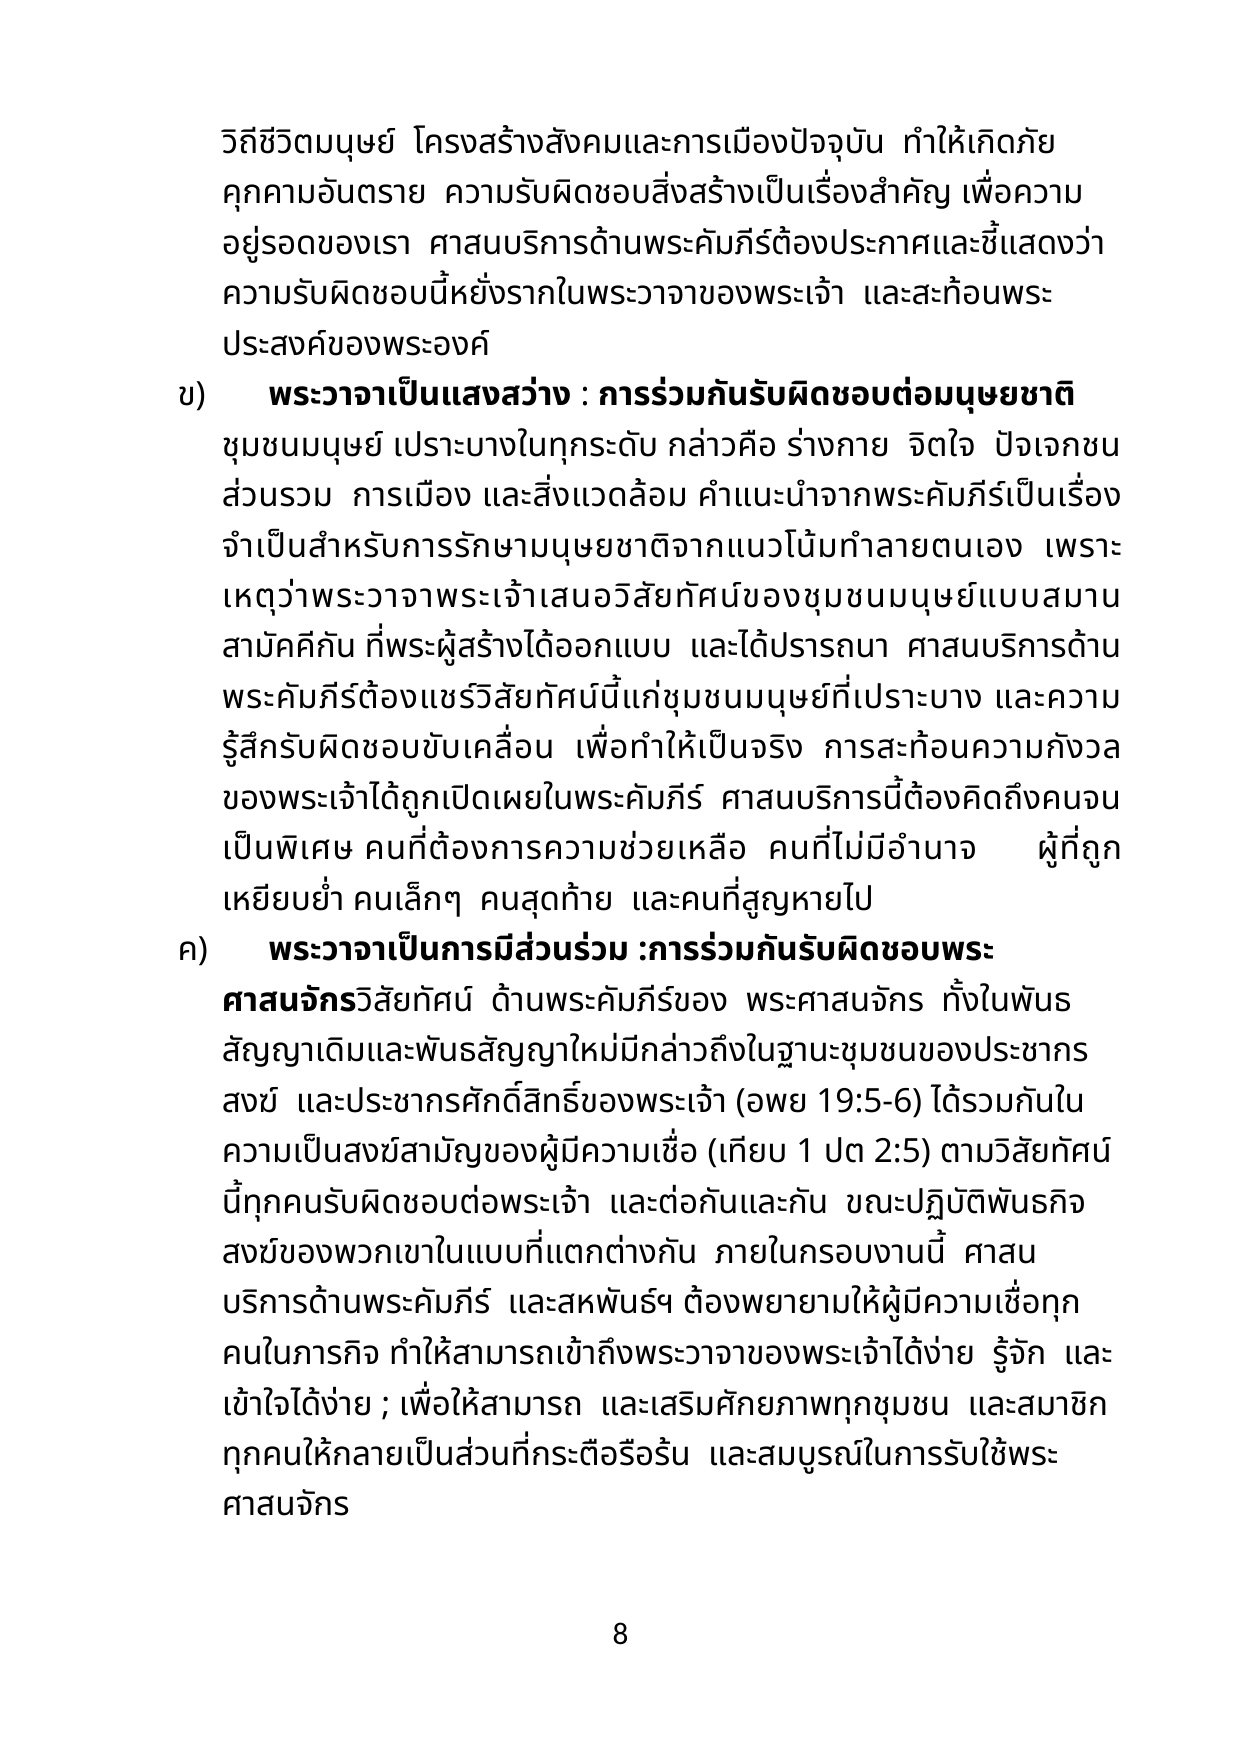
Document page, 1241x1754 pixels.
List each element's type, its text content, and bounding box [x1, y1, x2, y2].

text ค) พระวาจาเป็นการมีส่วนร่วม :การร่วมกันรับผิดชอบพระศาสนจักรวิสัยทัศน์ ด้านพระคัมภีร์ของ พระศาสนจักร ทั้งในพันธสัญญาเดิมและพันธสัญญาใหม่มีกล่าวถึงในฐานะชุมชนของประชากรสงฆ์ และประชากรศักดิ์สิทธิ์ของพระเจ้า (อพย 19:5-6) ได้รวมกันในความเป็นสงฆ์สามัญของผู้มีความเชื่อ (เทียบ 1 ปต 2:5) ตามวิสัยทัศน์นี้ทุกคนรับผิดชอบต่อพระเจ้า และต่อกันและกัน ขณะปฏิบัติพันธกิจสงฆ์ของพวกเขาในแบบที่แตกต่างกัน ภายในกรอบงานนี้ ศาสนบริการด้านพระคัมภีร์ และสหพันธ์ฯ ต้องพยายามให้ผู้มีความเชื่อทุกคนในภารกิจ ทำให้สามารถเข้าถึงพระวาจาของพระเจ้าได้ง่าย รู้จัก และเข้าใจได้ง่าย ; เพื่อให้สามารถ และเสริมศักยภาพทุกชุมชน และสมาชิกทุกคนให้กลายเป็นส่วนที่กระตือรือร้น และสมบูรณ์ในการรับใช้พระศาสนจักร [177, 925, 1122, 1531]
text ชุมชนมนุษย์ เปราะบางในทุกระดับ กล่าวคือ ร่างกาย จิตใจ ปัจเจกชน ส่วนรวม การเมือง และสิ่งแวดล้อม คำแนะนำจากพระคัมภีร์เป็นเรื่องจำเป็นสำหรับการรักษามนุษยชาติจากแนวโน้มทำลายตนเอง เพราะเหตุว่าพระวาจาพระเจ้าเสนอวิสัยทัศน์ของชุมชนมนุษย์แบบสมานสามัคคีกัน ที่พระผู้สร้างได้ออกแบบ และได้ปรารถนา ศาสนบริการด้านพระคัมภีร์ต้องแชร์วิสัยทัศน์นี้แก่ชุมชนมนุษย์ที่เปราะบาง และความรู้สึกรับผิดชอบขับเคลื่อน เพื่อทำให้เป็นจริง การสะท้อนความกังวลของพระเจ้าได้ถูกเปิดเผยในพระคัมภีร์ ศาสนบริการนี้ต้องคิดถึงคนจนเป็นพิเศษ คนที่ต้องการความช่วยเหลือ คนที่ไม่มีอำนาจ ผู้ที่ถูกเหยียบย่ำ คนเล็กๆ คนสุดท้าย และคนที่สูญหายไป [177, 421, 1122, 925]
text ข) พระวาจาเป็นแสงสว่าง : การร่วมกันรับผิดชอบต่อมนุษยชาติ [177, 370, 1122, 421]
text วิถีชีวิตมนุษย์ โครงสร้างสังคมและการเมืองปัจจุบัน ทำให้เกิดภัยคุกคามอันตราย ความรับผิดชอบสิ่งสร้างเป็นเรื่องสำคัญ เพื่อความอยู่รอดของเรา ศาสนบริการด้านพระคัมภีร์ต้องประกาศและชี้แสดงว่าความรับผิดชอบนี้หยั่งรากในพระวาจาของพระเจ้า และสะท้อนพระประสงค์ของพระองค์ [177, 118, 1122, 370]
